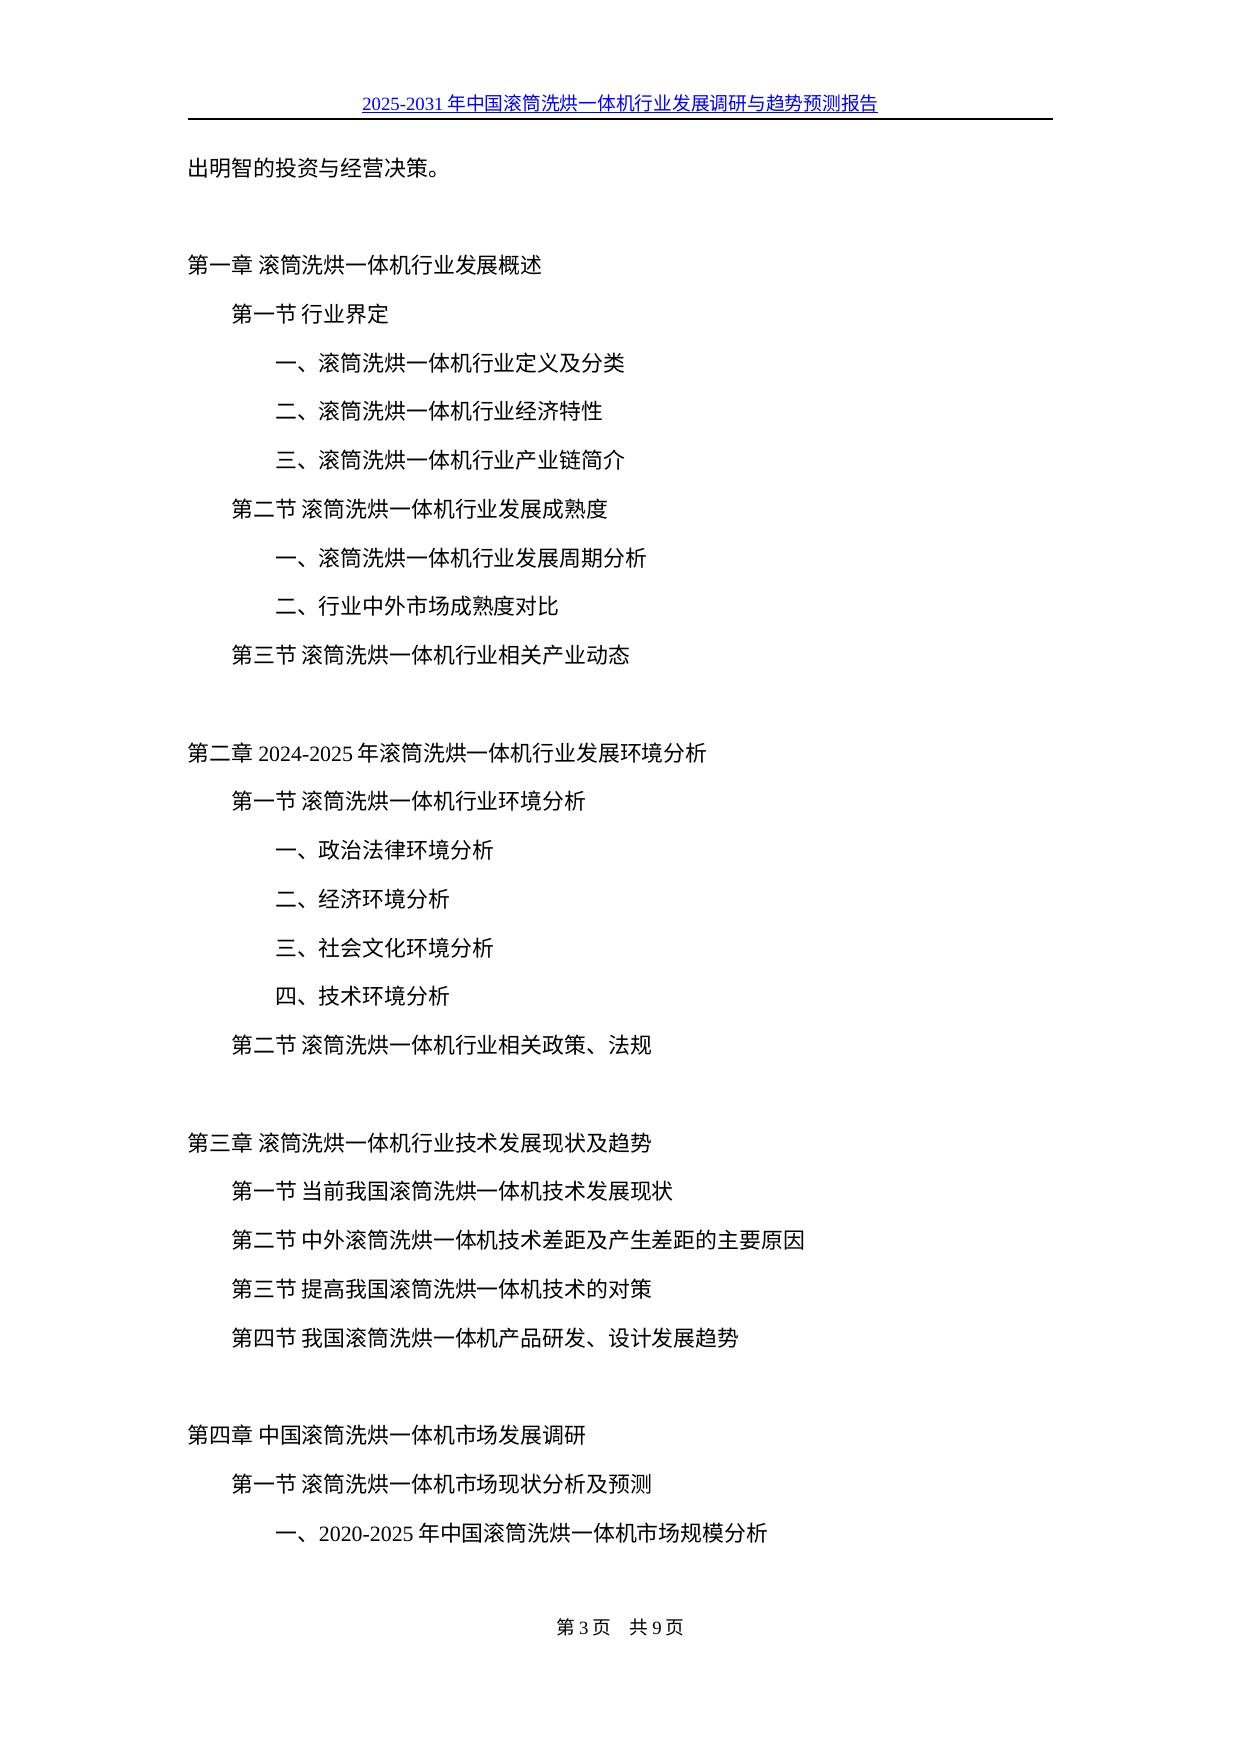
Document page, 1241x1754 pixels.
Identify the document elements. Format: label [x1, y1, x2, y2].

text [187, 150, 1053, 1548]
